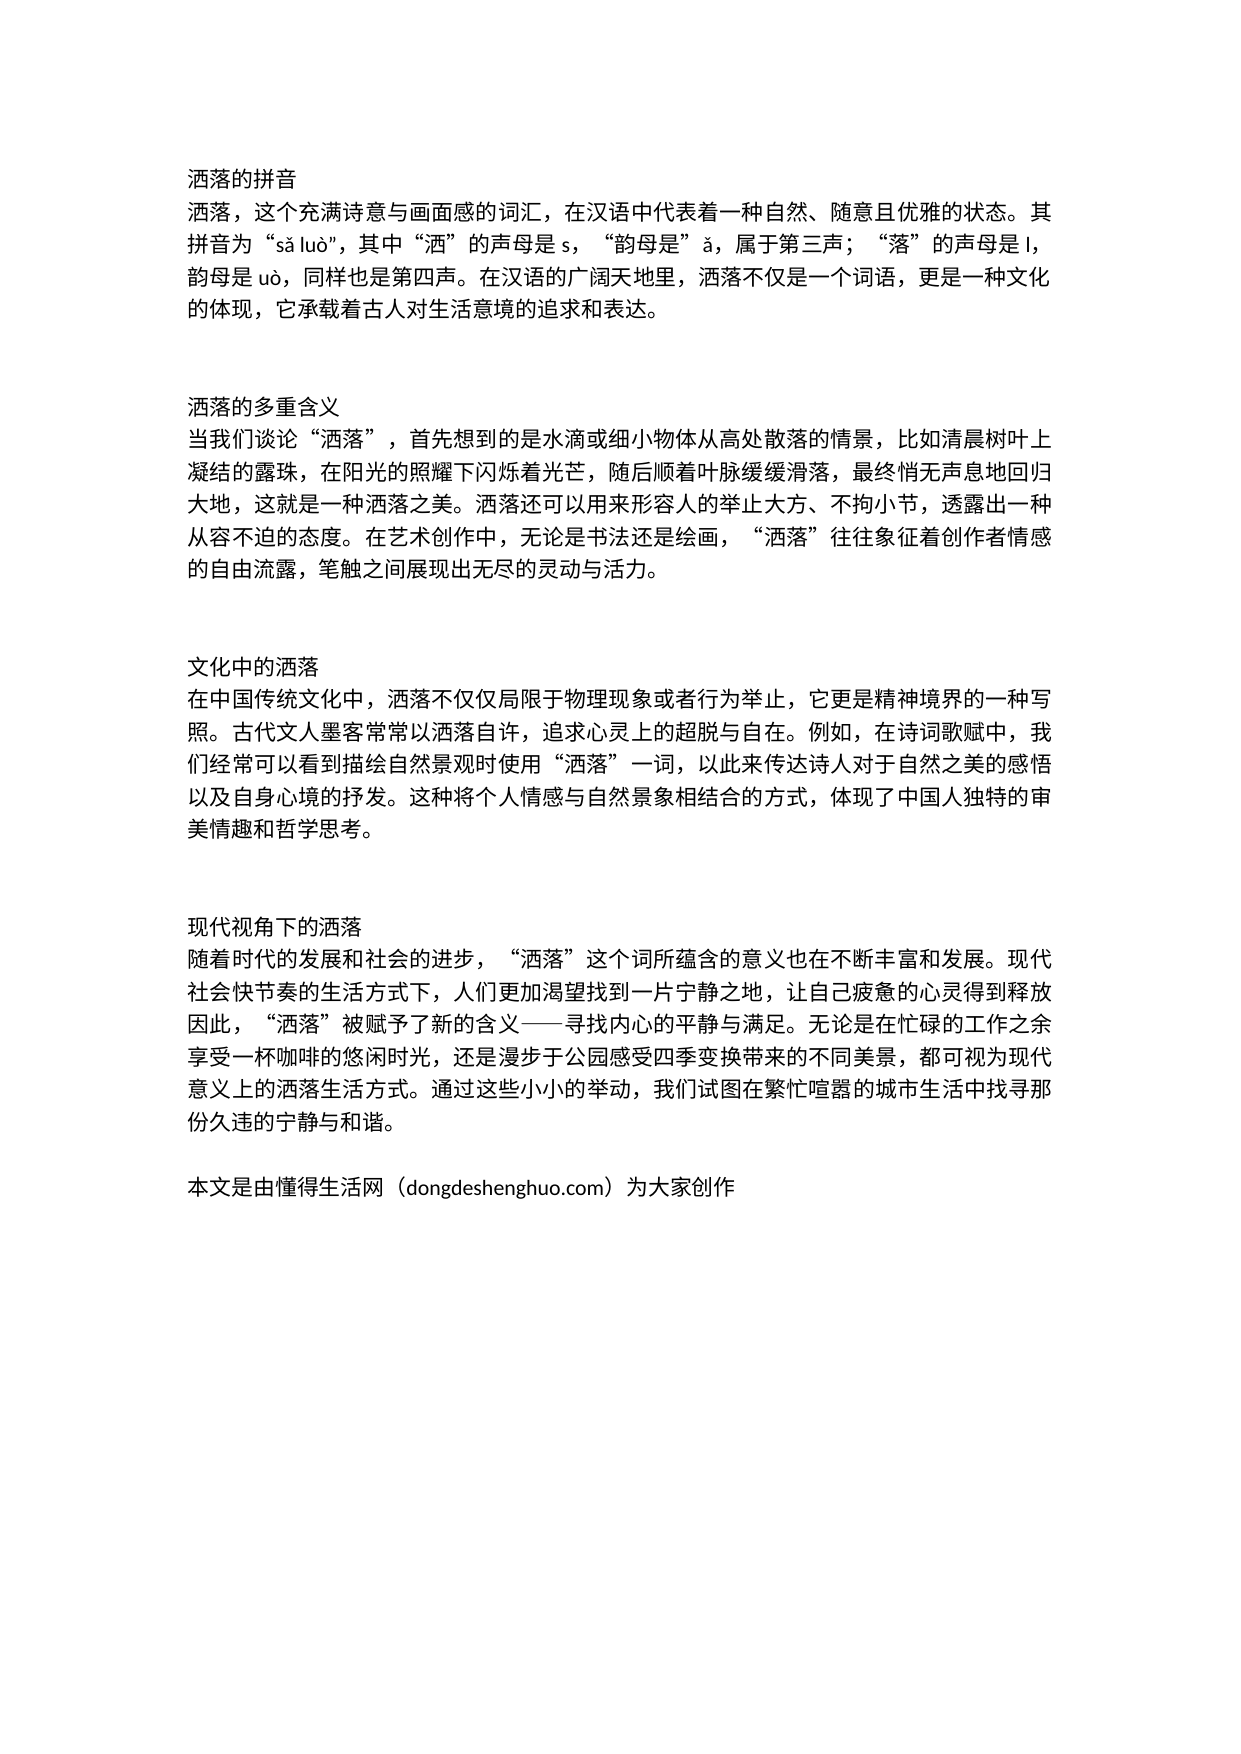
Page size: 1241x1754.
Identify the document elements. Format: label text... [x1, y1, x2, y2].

text 在中国传统文化中，洒落不仅仅局限于物理现象或者行为举止，它更是精神境界的一种写照。古代文人墨客常常以洒落自许，追求心灵上的超脱与自在。例如，在诗词歌赋中，我们经常可以看到描绘自然景观时使用“洒落”一词，以此来传达诗人对于自然之美的感悟以及自身心境的抒发。这种将个人情感与自然景象相结合的方式，体现了中国人独特的审美情趣和哲学思考。 [187, 682, 1053, 844]
text 随着时代的发展和社会的进步，“洒落”这个词所蕴含的意义也在不断丰富和发展。现代社会快节奏的生活方式下，人们更加渴望找到一片宁静之地，让自己疲惫的心灵得到释放。因此，“洒落”被赋予了新的含义——寻找内心的平静与满足。无论是在忙碌的工作之余享受一杯咖啡的悠闲时光，还是漫步于公园感受四季变换带来的不同美景，都可视为现代意义上的洒落生活方式。通过这些小小的举动，我们试图在繁忙喧嚣的城市生活中找寻那份久违的宁静与和谐。 [187, 942, 1053, 1137]
text 洒落，这个充满诗意与画面感的词汇，在汉语中代表着一种自然、随意且优雅的状态。其拼音为“sǎ luò”，其中“洒”的声母是s，“韵母是”ǎ，属于第三声；“落”的声母是l，韵母是uò，同样也是第四声。在汉语的广阔天地里，洒落不仅是一个词语，更是一种文化的体现，它承载着古人对生活意境的追求和表达。 [187, 194, 1053, 324]
text 本文是由懂得生活网（dongdeshenghuo.com）为大家创作 [187, 1169, 1053, 1202]
text 洒落的多重含义 [187, 389, 1053, 422]
text 文化中的洒落 [187, 649, 1053, 682]
text 洒落的拼音 [187, 162, 1053, 194]
text 现代视角下的洒落 [187, 909, 1053, 942]
text 当我们谈论“洒落”，首先想到的是水滴或细小物体从高处散落的情景，比如清晨树叶上凝结的露珠，在阳光的照耀下闪烁着光芒，随后顺着叶脉缓缓滑落，最终悄无声息地回归大地，这就是一种洒落之美。洒落还可以用来形容人的举止大方、不拘小节，透露出一种从容不迫的态度。在艺术创作中，无论是书法还是绘画，“洒落”往往象征着创作者情感的自由流露，笔触之间展现出无尽的灵动与活力。 [187, 422, 1053, 584]
